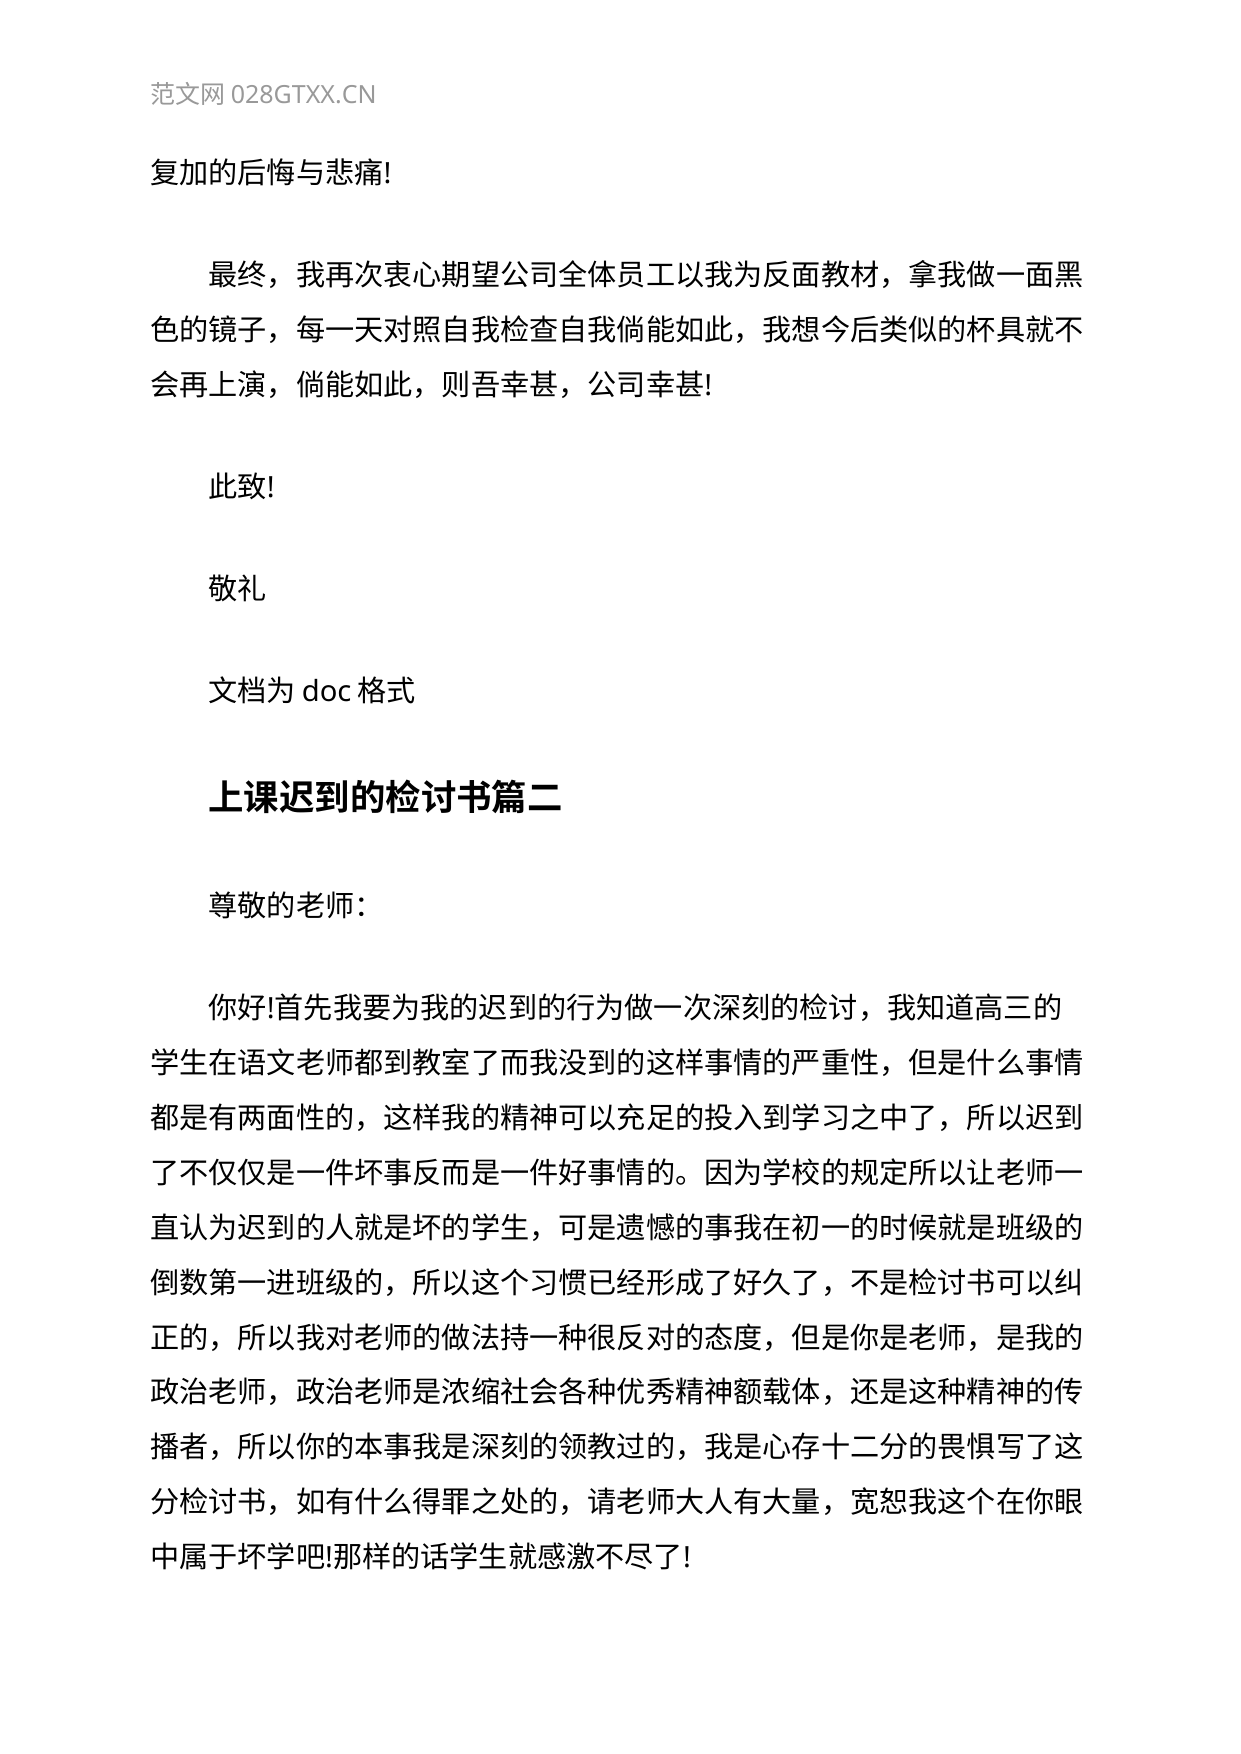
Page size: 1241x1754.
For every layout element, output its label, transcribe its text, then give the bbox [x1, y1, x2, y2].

text 最终，我再次衷心期望公司全体员工以我为反面教材，拿我做一面黑色的镜子，每一天对照自我检查自我倘能如此，我想今后类似的杯具就不会再上演，倘能如此，则吾幸甚，公司幸甚! [150, 252, 1090, 404]
text 敬礼 [150, 566, 1090, 608]
text 文档为doc格式 [150, 667, 1090, 710]
text 尊敬的老师： [150, 883, 1090, 925]
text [150, 150, 1090, 192]
text 此致! [150, 464, 1090, 506]
text 上课迟到的检讨书篇二 [150, 769, 1090, 821]
text 你好!首先我要为我的迟到的行为做一次深刻的检讨，我知道高三的学生在语文老师都到教室了而我没到的这样事情的严重性，但是什么事情都是有两面性的，这样我的精神可以充足的投入到学习之中了，所以迟到了不仅仅是一件坏事反而是一件好事情的。因为学校的规定所以让老师一直认为迟到的人就是坏的学生，可是遗憾的事我在初一的时候就是班级的倒数第一进班级的，所以这个习惯已经形成了好久了，不是检讨书可以纠正的，所以我对老师的做法持一种很反对的态度，但是你是老师，是我的政治老师，政治老师是浓缩社会各种优秀精神额载体，还是这种精神的传播者，所以你的本事我是深刻的领教过的，我是心存十二分的畏惧写了这分检讨书，如有什么得罪之处的，请老师大人有大量，宽恕我这个在你眼中属于坏学吧!那样的话学生就感激不尽了! [150, 985, 1090, 1576]
